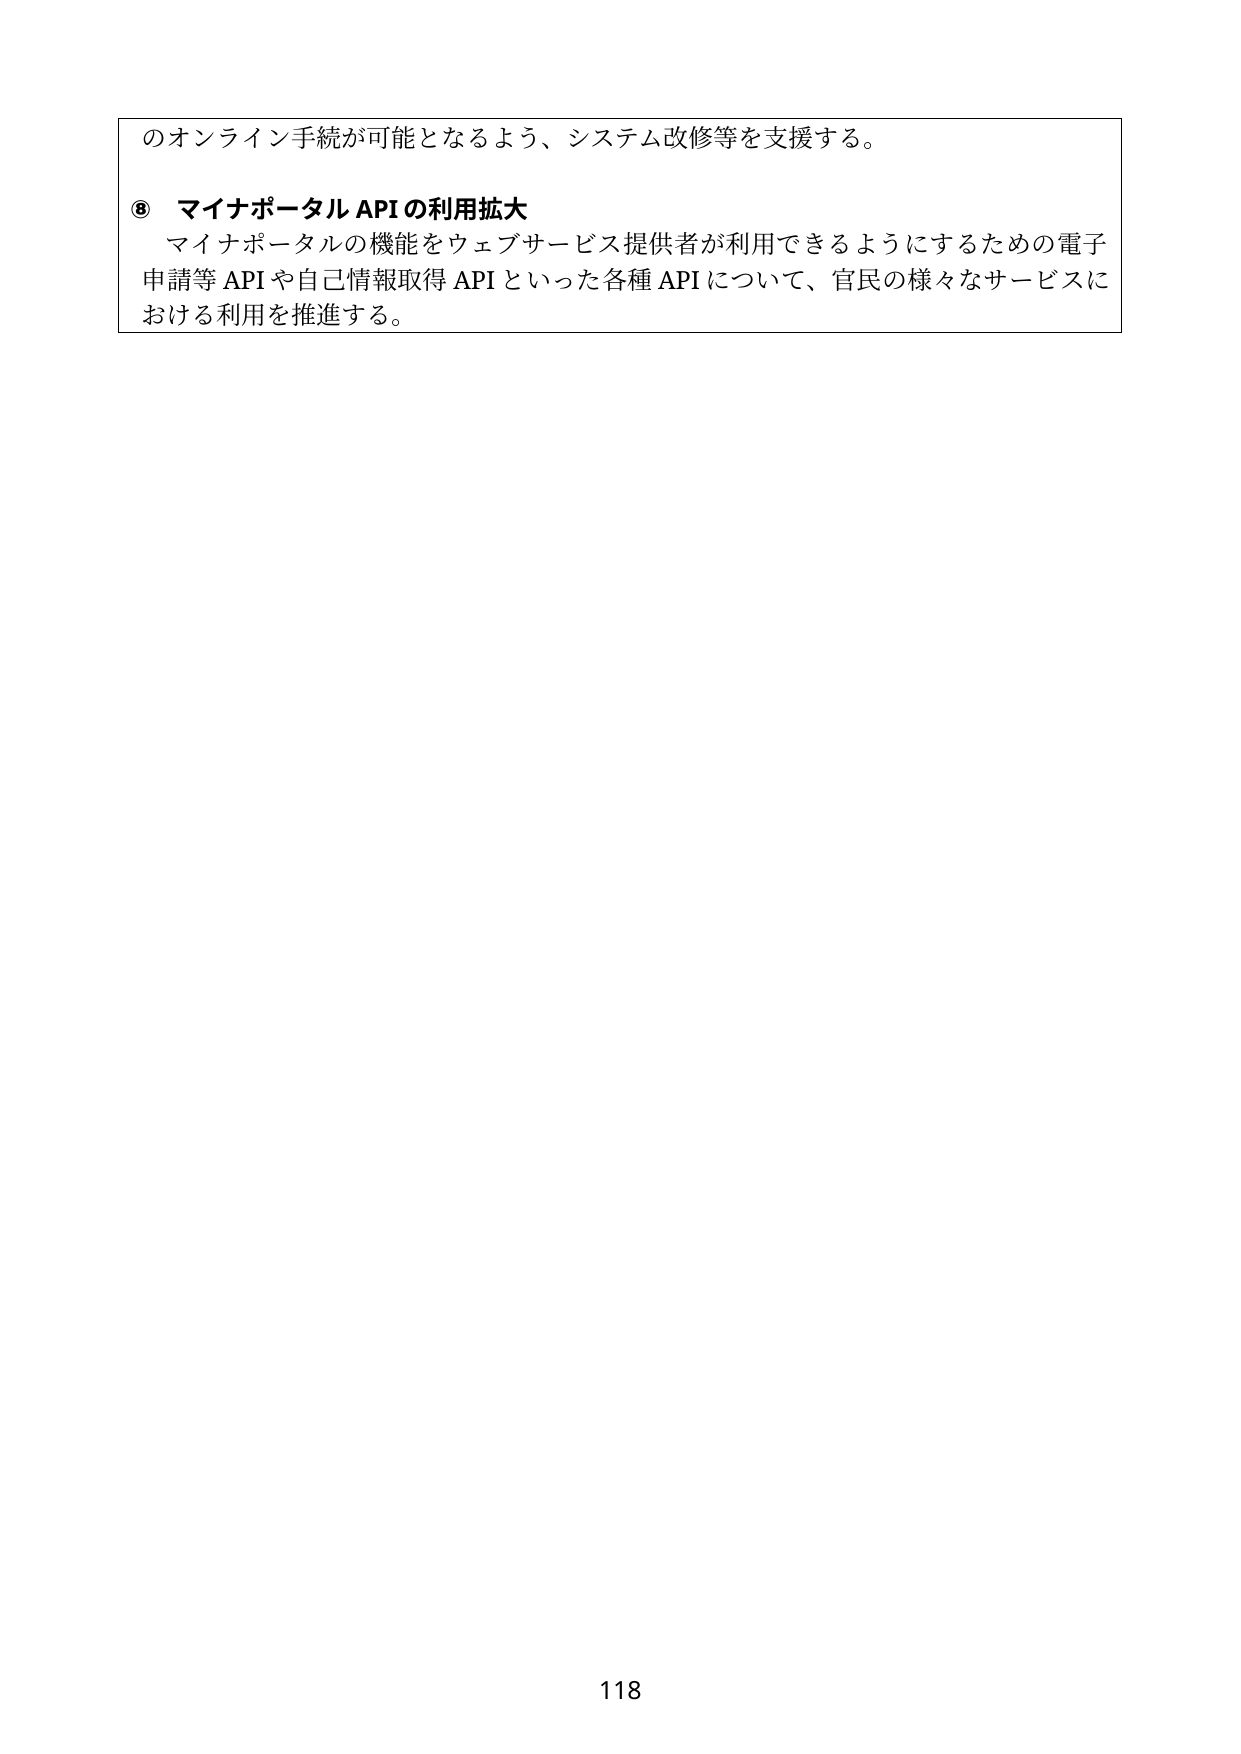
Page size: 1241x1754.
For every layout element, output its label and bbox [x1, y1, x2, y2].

table_header [119, 119, 1121, 332]
